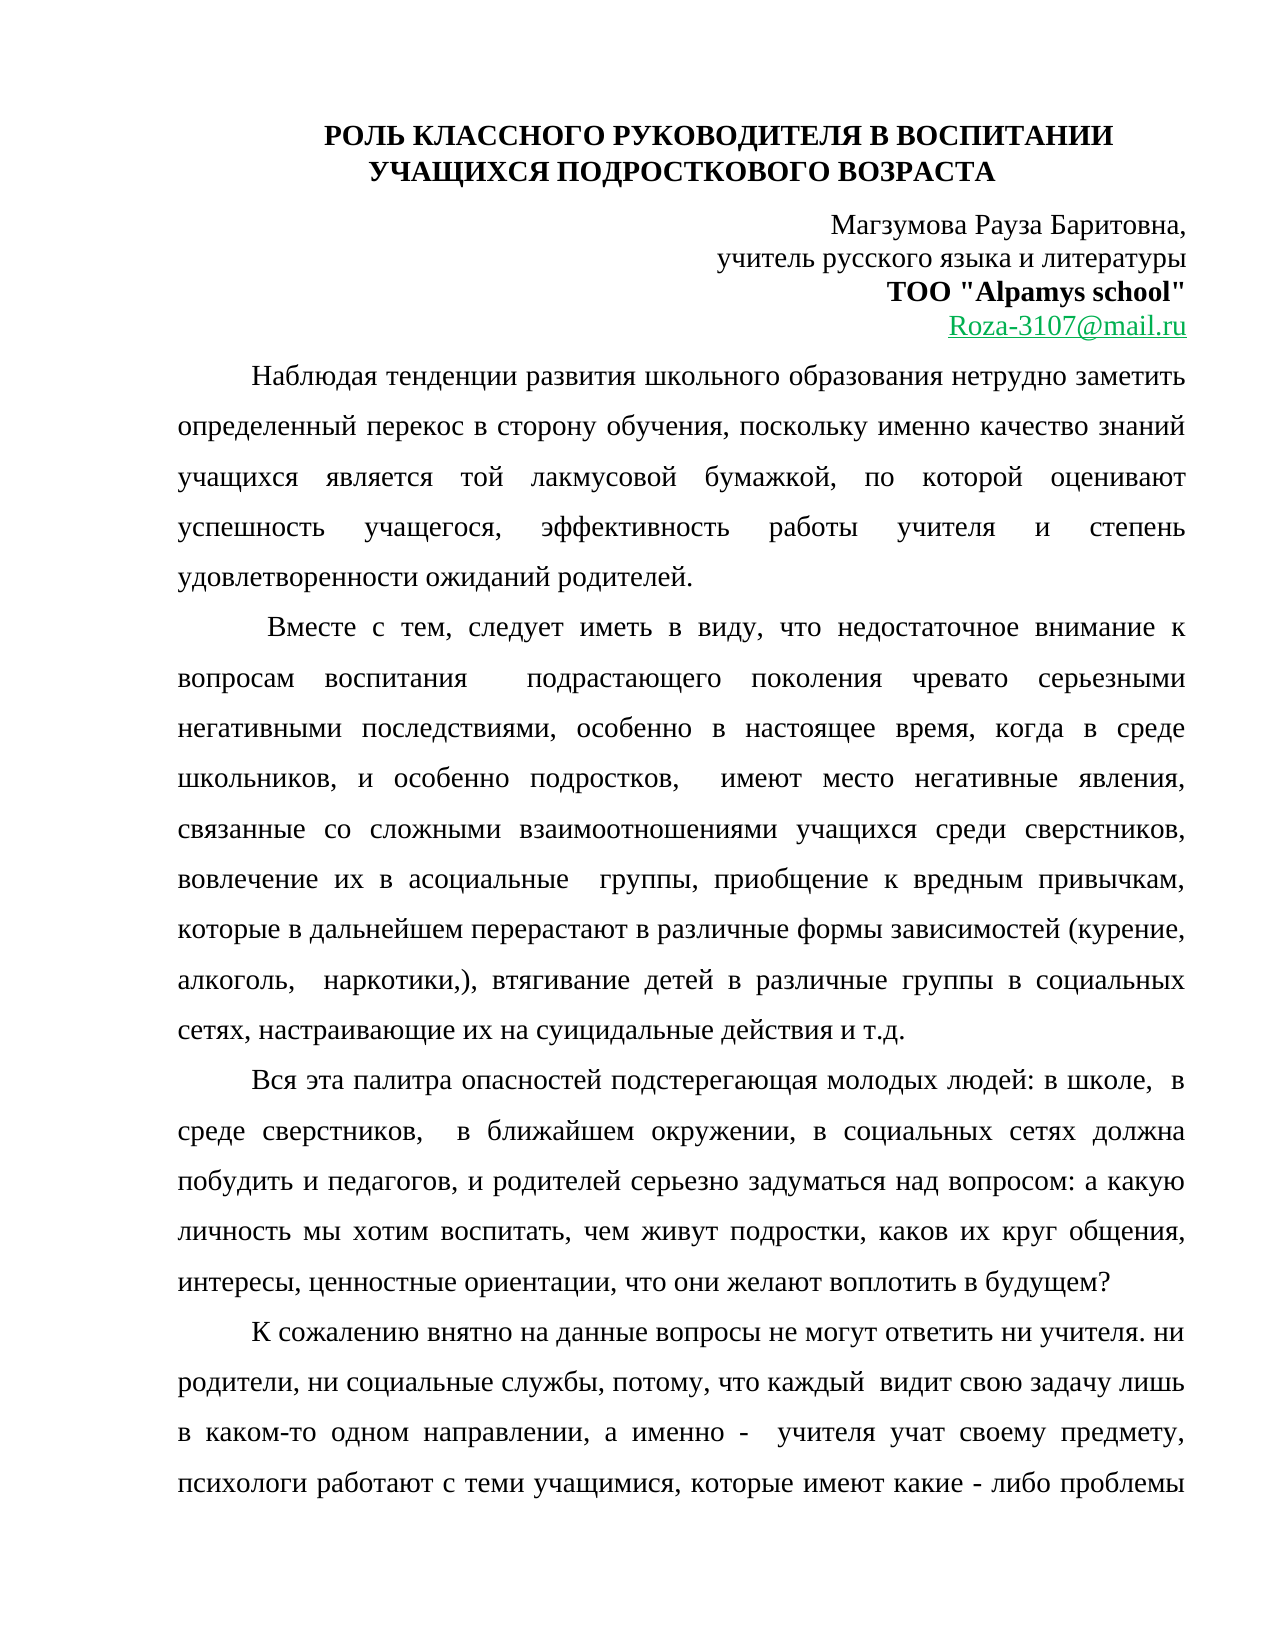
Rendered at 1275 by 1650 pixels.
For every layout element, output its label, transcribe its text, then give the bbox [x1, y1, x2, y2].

text Вместе с тем, следует иметь в виду, что недостаточное внимание к вопросам воспитания подрастающего поколения чревато серьезными негативными последствиями, особенно в настоящее время, когда в среде школьников, и особенно подростков, имеют место негативные явления, связанные со сложными взаимоотношениями учащихся среди сверстников, вовлечение их в асоциальные группы, приобщение к вредным привычкам, которые в дальнейшем перерастают в различные формы зависимостей (курение, алкоголь, наркотики,), втягивание детей в различные группы в социальных сетях, настраивающие их на суицидальные действия и т.д. [177, 609, 1186, 1046]
text Вся эта палитра опасностей подстерегающая молодых людей: в школе, в среде сверстников, в ближайшем окружении, в социальных сетях должна побудить и педагогов, и родителей серьезно задуматься над вопросом: а какую личность мы хотим воспитать, чем живут подростки, каков их круг общения, интересы, ценностные ориентации, что они желают воплотить в будущем? [177, 1062, 1186, 1297]
text ТОО "Alpamys school" [177, 274, 1186, 308]
text Roza-3107@mail.ru [177, 308, 1186, 341]
text учитель русского языка и литературы [118, 241, 1187, 274]
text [177, 1314, 1186, 1498]
text Наблюдая тенденции развития школьного образования нетрудно заметить определенный перекос в сторону обучения, поскольку именно качество знаний учащихся является той лакмусовой бумажкой, по которой оценивают успешность учащегося, эффективность работы учителя и степень удовлетворенности ожиданий родителей. [177, 358, 1186, 593]
text РОЛЬ КЛАССНОГО РУКОВОДИТЕЛЯ В ВОСПИТАНИИ УЧАЩИХСЯ ПОДРОСТКОВОГО ВОЗРАСТА [177, 118, 1186, 188]
text Магзумова Рауза Баритовна, [118, 207, 1187, 241]
